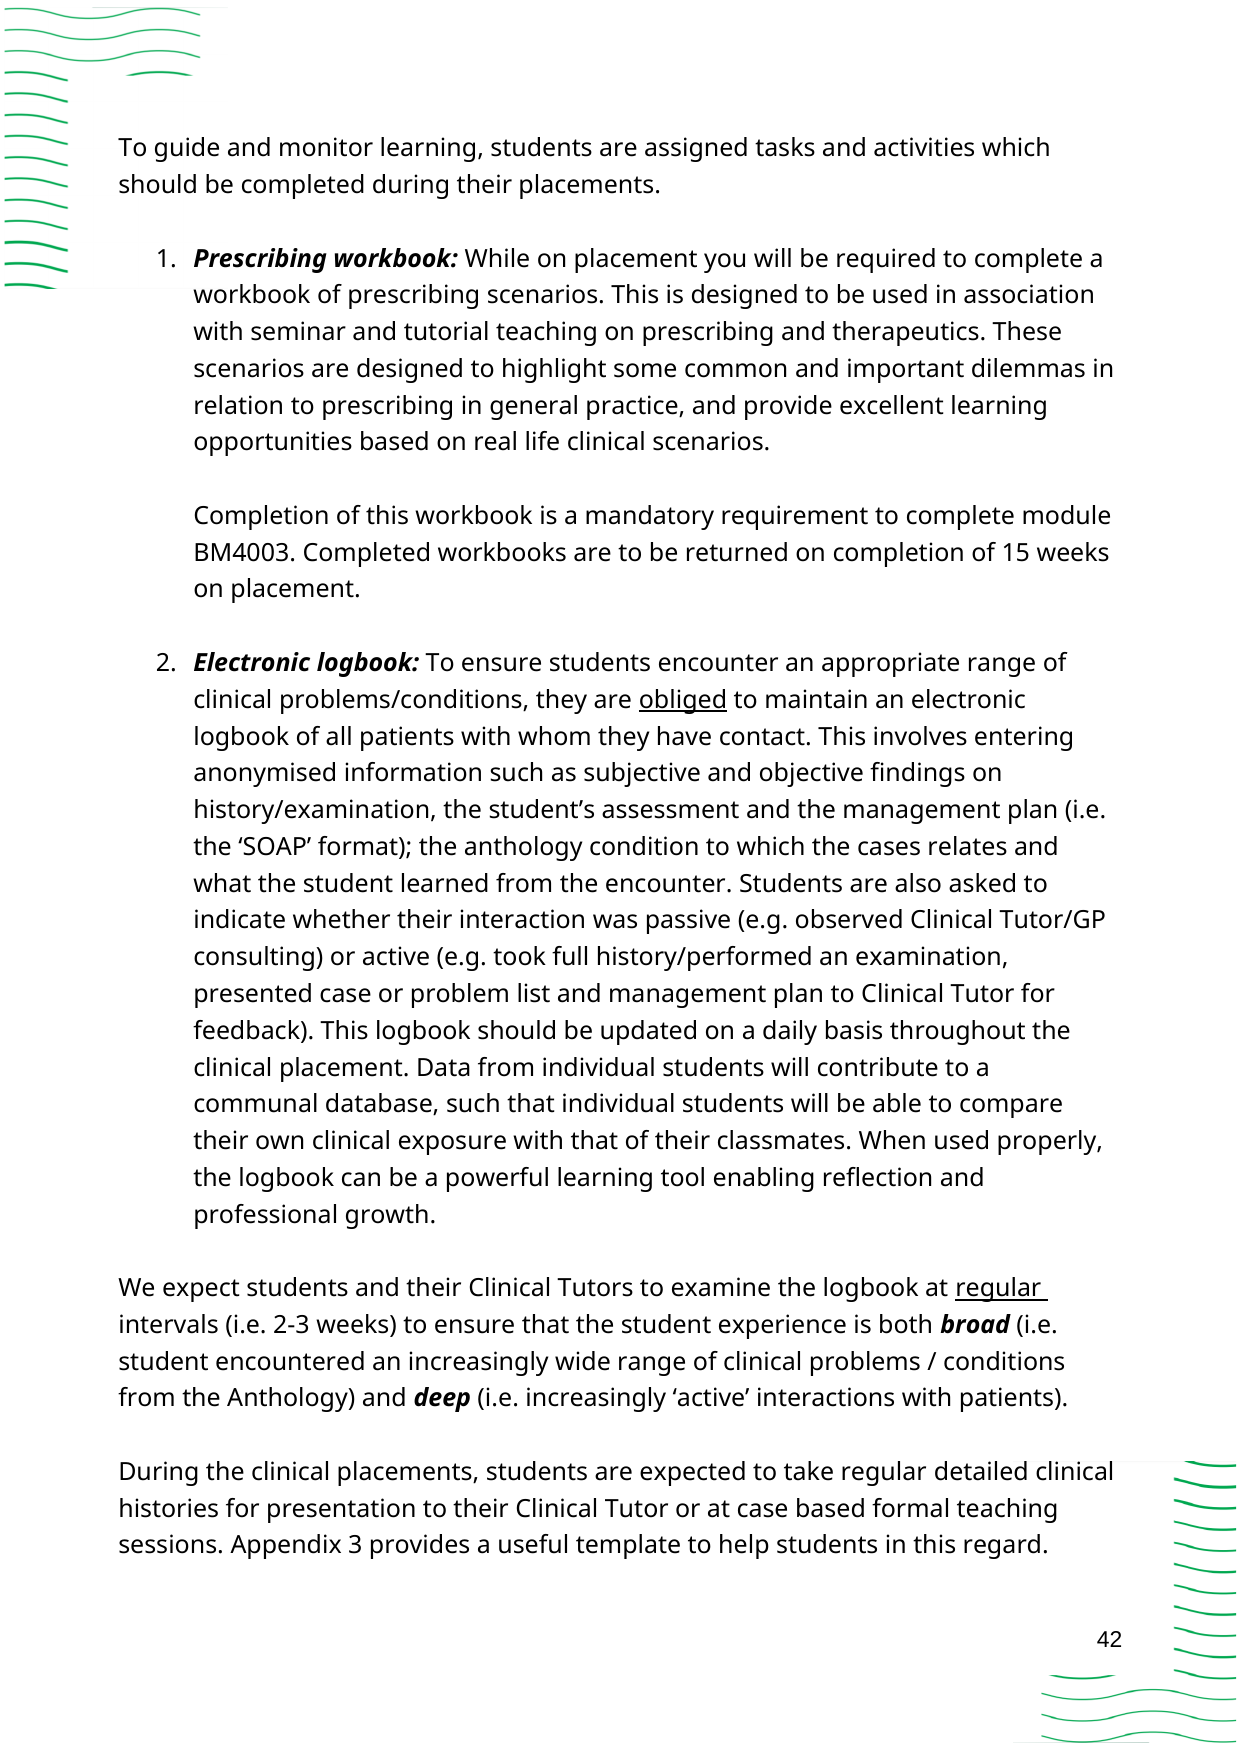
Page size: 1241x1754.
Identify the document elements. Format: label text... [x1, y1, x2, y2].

picture [1013, 1461, 1237, 1743]
list Electronic logbook: To ensure students encounter an appropriate range of clinical problems/conditions, they are obliged to maintain an electronic logbook of all patients with whom they have contact. This involves entering anonymised information such as subjective and objective findings on history/examination, the student’s assessment and the management plan (i.e. the ‘SOAP’ format); the anthology condition to which the cases relates and what the student learned from the encounter. Students are also asked to indicate whether their interaction was passive (e.g. observed Clinical Tutor/GP consulting) or active (e.g. took full history/performed an examination, presented case or problem list and management plan to Clinical Tutor for feedback). This logbook should be updated on a daily basis throughout the clinical placement. Data from individual students will contribute to a communal database, such that individual students will be able to compare their own clinical exposure with that of their classmates. When used properly, the logbook can be a powerful learning tool enabling reflection and professional growth. [156, 645, 1122, 1230]
picture [5, 8, 228, 289]
list Completion of this workbook is a mandatory requirement to complete module BM4003. Completed workbooks are to be returned on completion of 15 weeks on placement. [193, 498, 1122, 605]
text To guide and monitor learning, students are assigned tasks and activities which should be completed during their placements. [118, 130, 1122, 201]
text During the clinical placements, students are expected to take regular detailed clinical histories for presentation to their Clinical Tutor or at case based formal teaching sessions. Appendix 3 provides a useful template to help students in this regard. [118, 1454, 1122, 1561]
list Prescribing workbook: While on placement you will be required to complete a workbook of prescribing scenarios. This is designed to be used in association with seminar and tutorial teaching on prescribing and therapeutics. These scenarios are designed to highlight some common and important dilemmas in relation to prescribing in general practice, and provide excellent learning opportunities based on real life clinical scenarios. [156, 240, 1122, 458]
text We expect students and their Clinical Tutors to examine the logbook at regular intervals (i.e. 2-3 weeks) to ensure that the student experience is both broad (i.e. student encountered an increasingly wide range of clinical problems / conditions from the Anthology) and deep (i.e. increasingly ‘active’ interactions with patients). [118, 1270, 1122, 1414]
